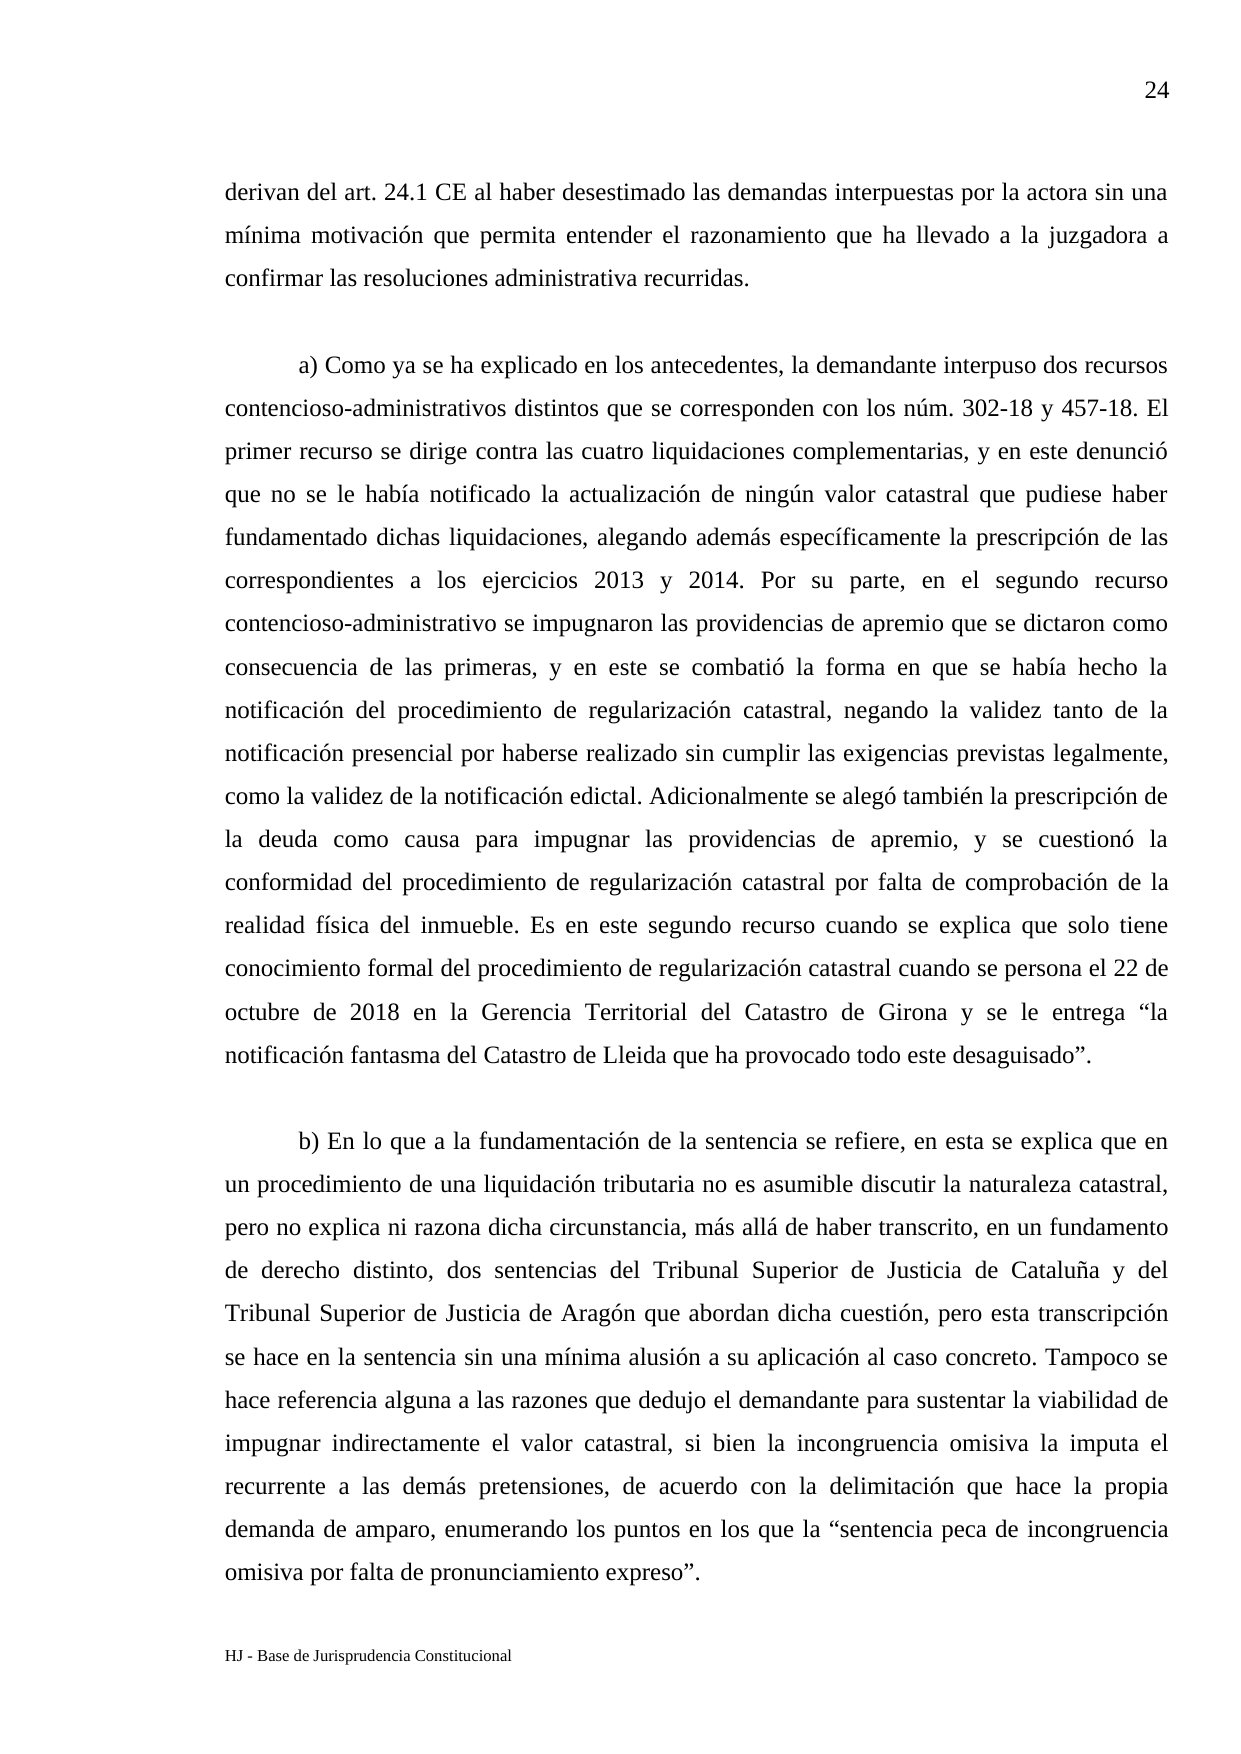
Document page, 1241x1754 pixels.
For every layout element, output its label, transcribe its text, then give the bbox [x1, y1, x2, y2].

text b) En lo que a la fundamentación de la sentencia se refiere, en esta se explica que en un procedimiento de una liquidación tributaria no es asumible discutir la naturaleza catastral, pero no explica ni razona dicha circunstancia, más allá de haber transcrito, en un fundamento de derecho distinto, dos sentencias del Tribunal Superior de Justicia de Cataluña y del Tribunal Superior de Justicia de Aragón que abordan dicha cuestión, pero esta transcripción se hace en la sentencia sin una mínima alusión a su aplicación al caso concreto. Tampoco se hace referencia alguna a las razones que dedujo el demandante para sustentar la viabilidad de impugnar indirectamente el valor catastral, si bien la incongruencia omisiva la imputa el recurrente a las demás pretensiones, de acuerdo con la delimitación que hace la propia demanda de amparo, enumerando los puntos en los que la “sentencia peca de incongruencia omisiva por falta de pronunciamiento expreso”. [224, 1126, 1169, 1586]
text a) Como ya se ha explicado en los antecedentes, la demandante interpuso dos recursos contencioso-administrativos distintos que se corresponden con los núm. 302-18 y 457-18. El primer recurso se dirige contra las cuatro liquidaciones complementarias, y en este denunció que no se le había notificado la actualización de ningún valor catastral que pudiese haber fundamentado dichas liquidaciones, alegando además específicamente la prescripción de las correspondientes a los ejercicios 2013 y 2014. Por su parte, en el segundo recurso contencioso-administrativo se impugnaron las providencias de apremio que se dictaron como consecuencia de las primeras, y en este se combatió la forma en que se había hecho la notificación del procedimiento de regularización catastral, negando la validez tanto de la notificación presencial por haberse realizado sin cumplir las exigencias previstas legalmente, como la validez de la notificación edictal. Adicionalmente se alegó también la prescripción de la deuda como causa para impugnar las providencias de apremio, y se cuestionó la conformidad del procedimiento de regularización catastral por falta de comprobación de la realidad física del inmueble. Es en este segundo recurso cuando se explica que solo tiene conocimiento formal del procedimiento de regularización catastral cuando se persona el 22 de octubre de 2018 en la Gerencia Territorial del Catastro de Girona y se le entrega “la notificación fantasma del Catastro de Lleida que ha provocado todo este desaguisado”. [224, 350, 1169, 1068]
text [224, 177, 1169, 292]
